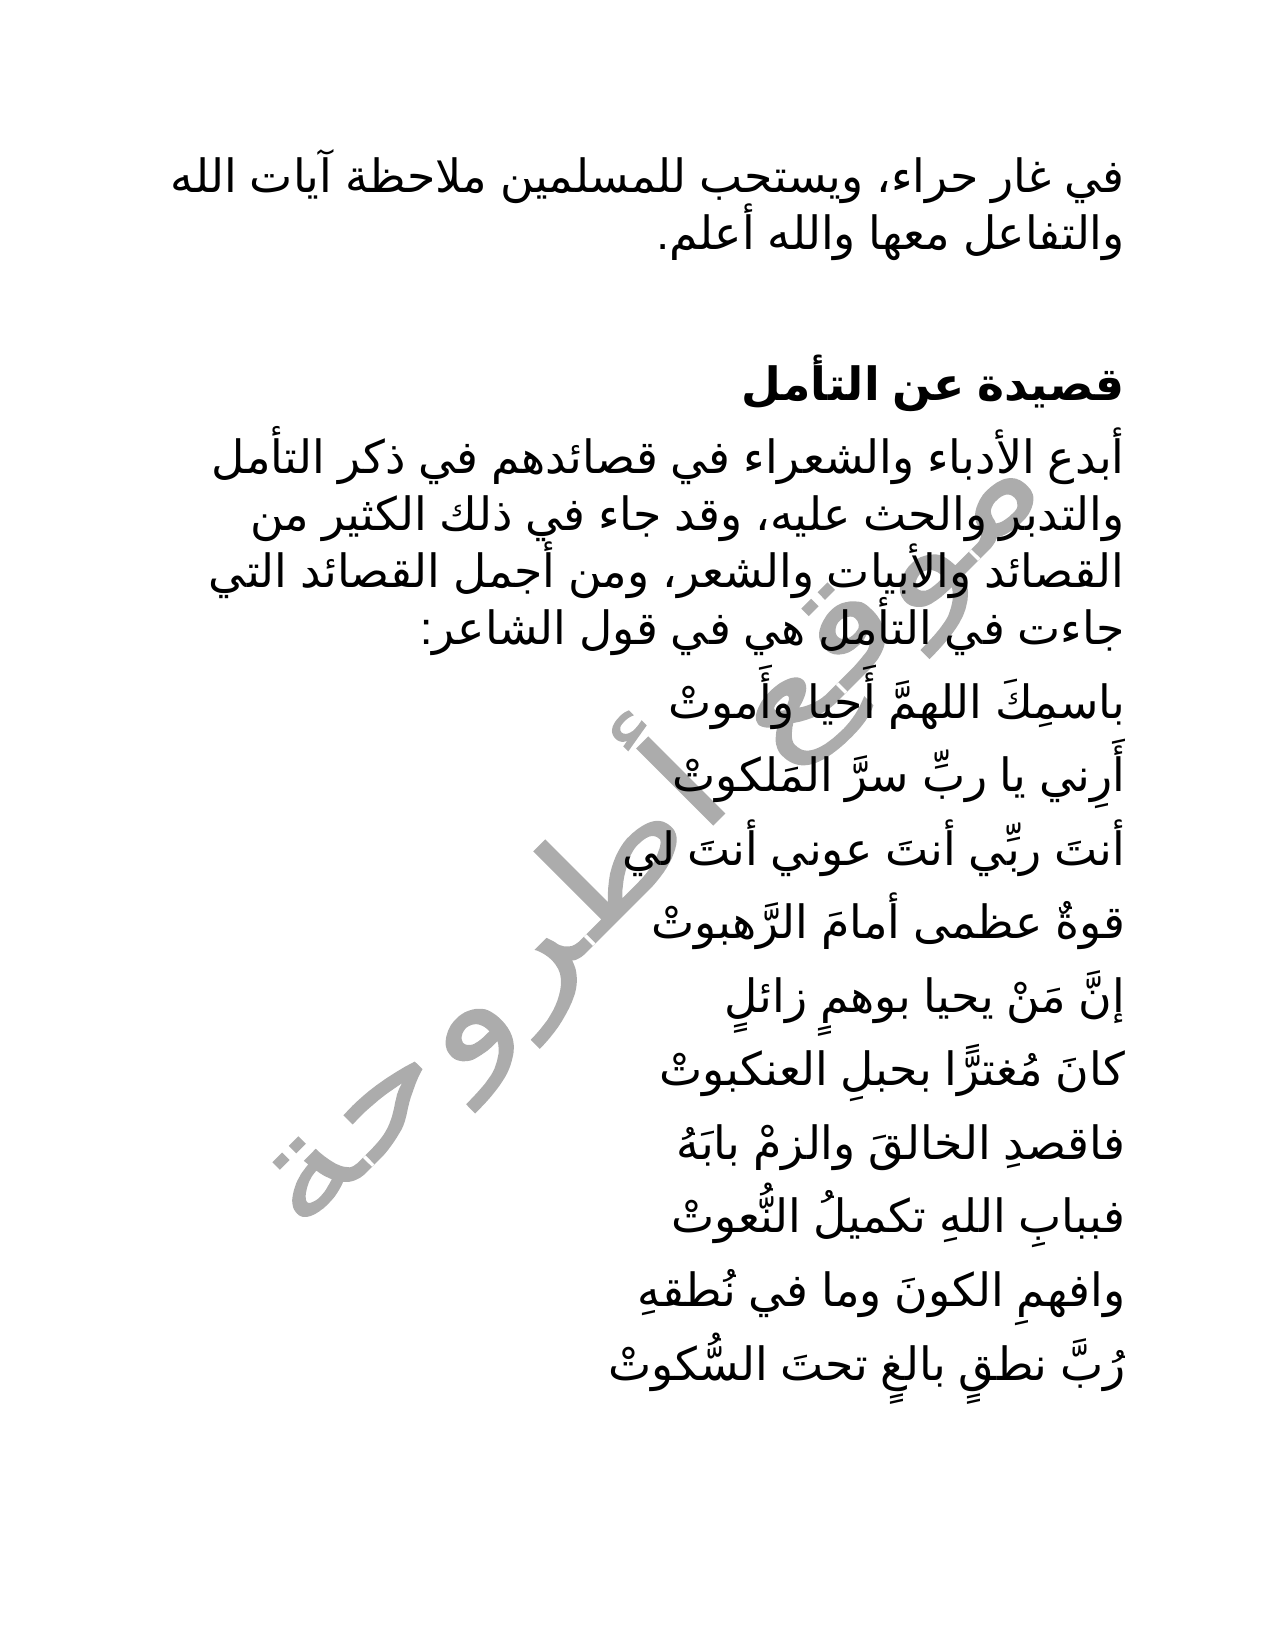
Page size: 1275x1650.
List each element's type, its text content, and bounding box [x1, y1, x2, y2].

text أَرِني يا ربِّ سرَّ المَلكوتْ [150, 749, 1125, 801]
text رُبَّ نطقٍ بالغٍ تحتَ السُّكوتْ [150, 1337, 1125, 1390]
text فاقصدِ الخالقَ والزمْ بابَهُ [150, 1116, 1125, 1169]
text قصيدة عن التأمل [150, 357, 1125, 410]
text إنَّ مَنْ يحيا بوهمٍ زائلٍ [150, 969, 1125, 1022]
text كانَ مُغترًّا بحبلِ العنكبوتْ [150, 1043, 1125, 1096]
text أبدع الأدباء والشعراء في قصائدهم في ذكر التأمل والتدبر والحث عليه، وقد جاء في ذلك الكثير من القصائد والأبيات والشعر، ومن أجمل القصائد التي جاءت في التأمل هي في قول الشاعر: [150, 431, 1125, 654]
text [150, 150, 1125, 259]
text فببابِ اللهِ تكميلُ النُّعوتْ [150, 1190, 1125, 1243]
text أنتَ ربِّي أنتَ عوني أنتَ لي [150, 822, 1125, 875]
text قوةٌ عظمى أمامَ الرَّهبوتْ [150, 896, 1125, 948]
text باسمِكَ اللهمَّ أَحيا وأَموتْ [150, 675, 1125, 728]
text وافهمِ الكونَ وما في نُطقهِ [150, 1263, 1125, 1316]
